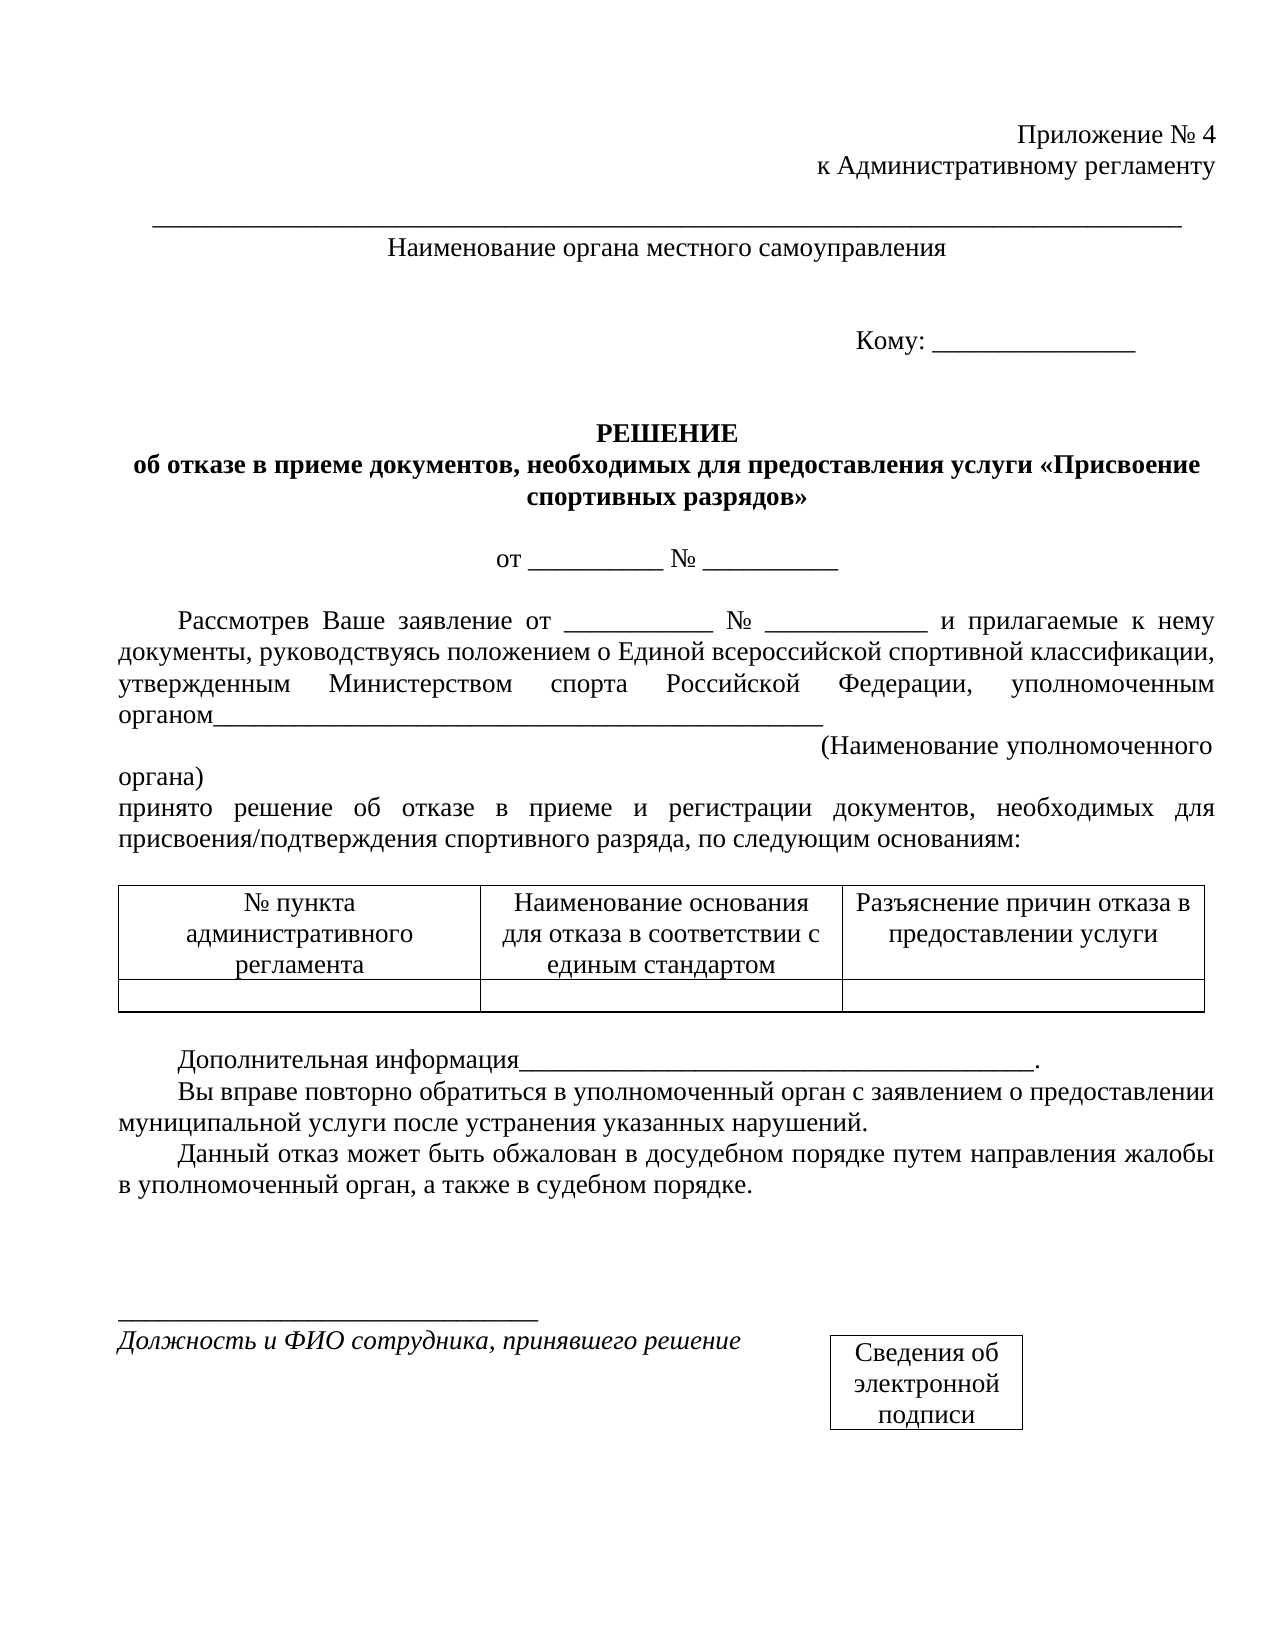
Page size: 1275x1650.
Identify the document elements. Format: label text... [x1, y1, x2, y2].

text принято решение об отказе в приеме и регистрации документов, необходимых для присвоения/подтверждения спортивного разряда, по следующим основаниям: [118, 791, 1216, 853]
text Данный отказ может быть обжалован в досудебном порядке путем направления жалобы в уполномоченный орган, а также в судебном порядке. [118, 1137, 1216, 1199]
text Вы вправе повторно обратиться в уполномоченный орган с заявлением о предоставлении муниципальной услуги после устранения указанных нарушений. [118, 1075, 1216, 1137]
table_cell [481, 980, 842, 1011]
text Должность и ФИО сотрудника, принявшего решение [118, 1324, 1216, 1355]
text Рассмотрев Ваше заявление от ___________ № ____________ и прилагаемые к нему документы, руководствуясь положением о Единой всероссийской спортивной классификации, утвержденным Министерством спорта Российской Федерации, уполномоченным органом_____________________________________________ [118, 604, 1216, 729]
text Дополнительная информация______________________________________. [118, 1043, 1216, 1075]
text об отказе в приеме документов, необходимых для предоставления услуги «Присвоение спортивных разрядов» [118, 449, 1216, 511]
table_header Сведения об электронной подписи [831, 1336, 1022, 1429]
text Кому: _______________ [782, 324, 1216, 355]
text от __________ № __________ [118, 542, 1216, 573]
text РЕШЕНИЕ [118, 417, 1216, 449]
text (Наименование уполномоченного органа) [118, 729, 1216, 791]
text Приложение № 4 [118, 118, 1216, 149]
text _______________________________ [118, 1293, 1216, 1324]
table_header Наименование основания для отказа в соответствии с единым стандартом [481, 886, 842, 979]
table_cell [843, 980, 1204, 1011]
text ____________________________________________________________________________ [118, 199, 1216, 231]
text к Административному регламенту [118, 149, 1216, 180]
table_header № пункта административного регламента [119, 886, 480, 979]
table_header Разъяснение причин отказа в предоставлении услуги [843, 886, 1204, 979]
text Наименование органа местного самоуправления [118, 231, 1216, 262]
table_cell [119, 980, 480, 1011]
